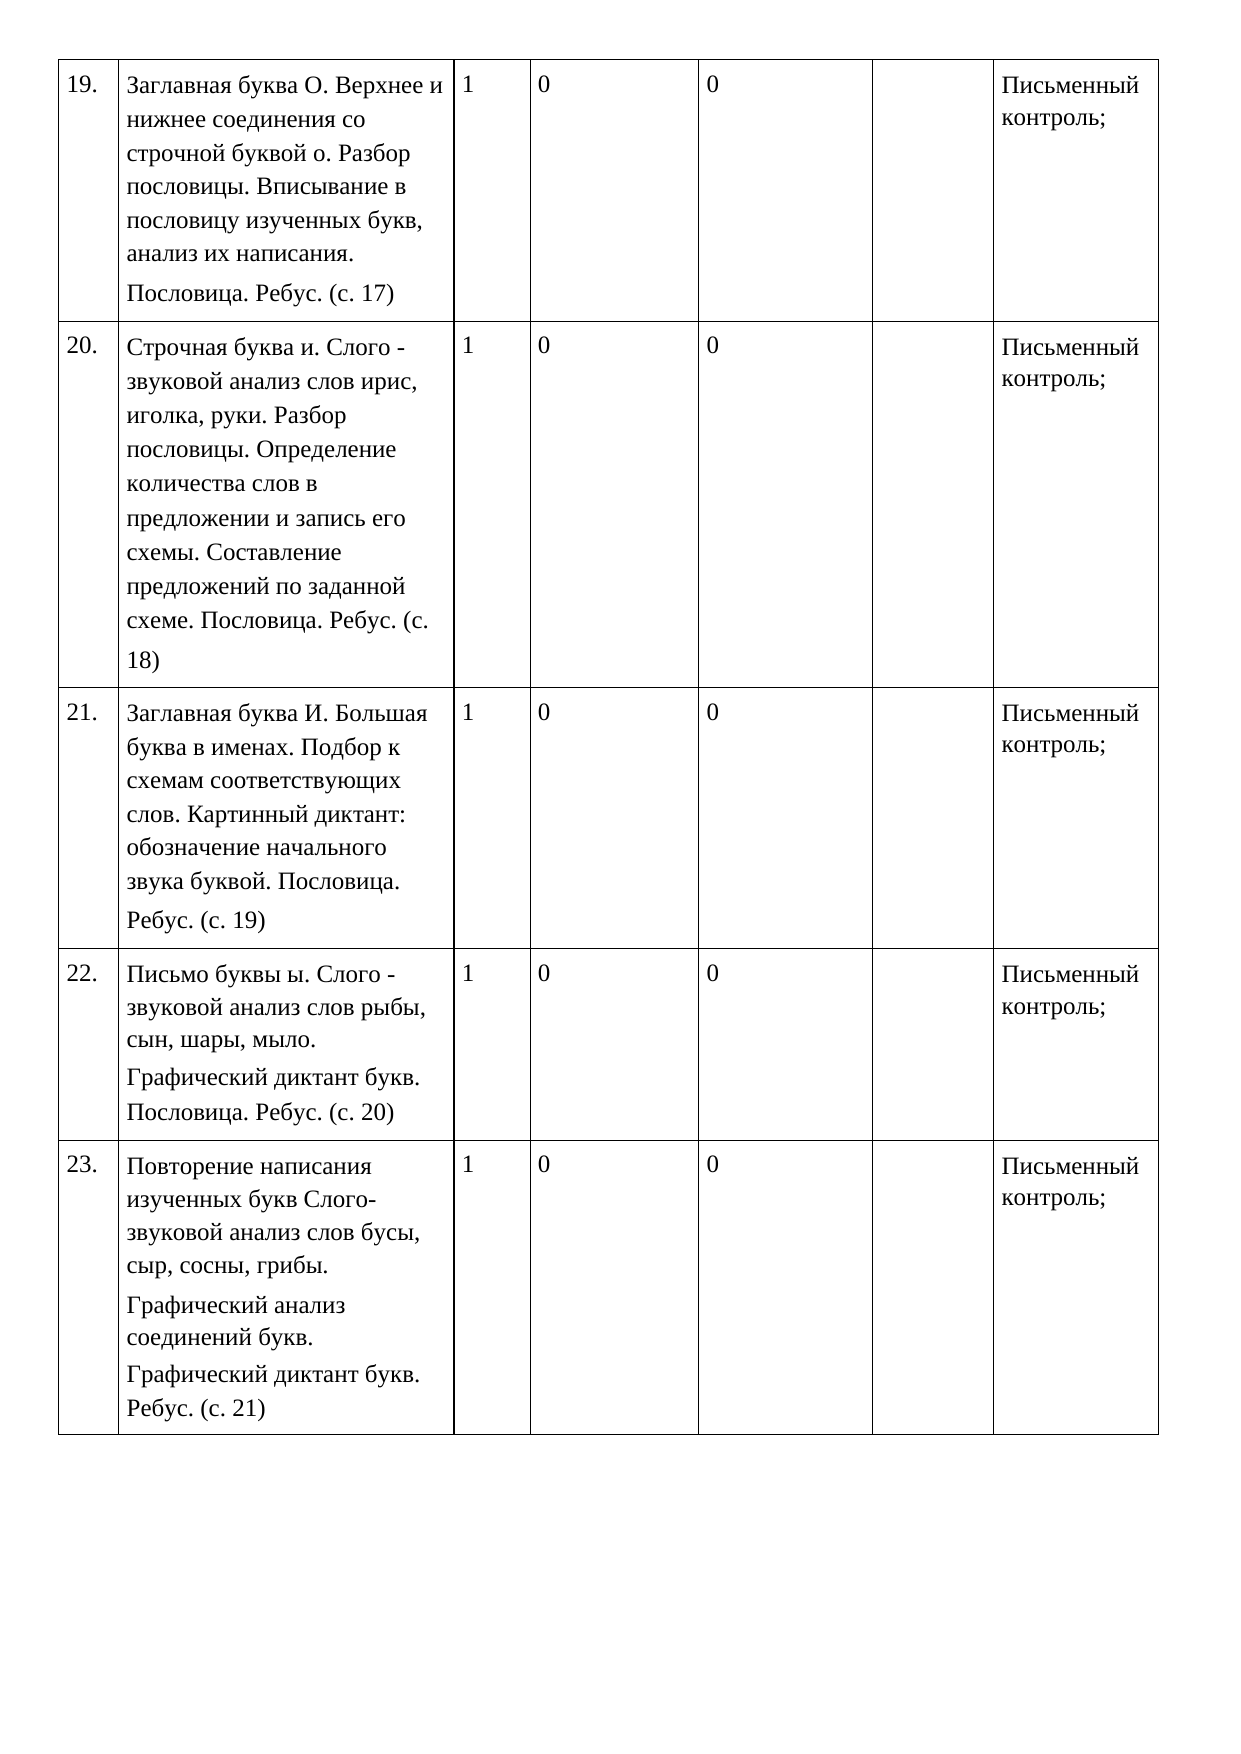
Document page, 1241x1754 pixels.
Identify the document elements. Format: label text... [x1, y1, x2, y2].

table_header 0 [531, 60, 698, 321]
table_cell 0 [699, 688, 872, 948]
table_cell 1 [455, 949, 530, 1139]
table_cell 0 [531, 949, 698, 1139]
table_cell [873, 949, 993, 1139]
table_header 1 [455, 60, 530, 321]
table_cell [873, 688, 993, 948]
table_cell [873, 1141, 993, 1434]
table_cell Письмо буквы ы. Слого - звуковой анализ слов рыбы, сын, шары, мыло. Графический диктант букв. Пословица. Ребус. (с. 20) [119, 949, 453, 1139]
table_cell 0 [531, 322, 698, 687]
table_cell Письменный контроль; [994, 1141, 1158, 1434]
table_cell 1 [455, 688, 530, 948]
table_header 19. [59, 60, 118, 321]
table_cell Письменный контроль; [994, 322, 1158, 687]
table_cell [873, 322, 993, 687]
table_cell 0 [699, 322, 872, 687]
table_cell Повторение написания изученных букв Слого- звуковой анализ слов бусы, сыр, сосны, грибы. Графический анализ соединений букв. Графический диктант букв. Ребус. (с. 21) [119, 1141, 453, 1434]
table_cell 0 [531, 688, 698, 948]
table_header 0 [699, 60, 872, 321]
table_cell 20. [59, 322, 118, 687]
table_header Письменный контроль; [994, 60, 1158, 321]
table_header Заглавная буква О. Верхнее и нижнее соединения со строчной буквой о. Разбор пословицы. Вписывание в пословицу изученных букв, анализ их написания. Пословица. Ребус. (с. 17) [119, 60, 453, 321]
table_cell 22. [59, 949, 118, 1139]
table_cell 21. [59, 688, 118, 948]
table_cell Письменный контроль; [994, 949, 1158, 1139]
table_cell 0 [531, 1141, 698, 1434]
table_cell Письменный контроль; [994, 688, 1158, 948]
table_cell Заглавная буква И. Большая буква в именах. Подбор к схемам соответствующих слов. Картинный диктант: обозначение начального звука буквой. Пословица. Ребус. (с. 19) [119, 688, 453, 948]
table_cell 0 [699, 1141, 872, 1434]
table_cell Строчная буква и. Слого -звуковой анализ слов ирис, иголка, руки. Разбор пословицы. Определение количества слов в предложении и запись его схемы. Составление предложений по заданной схеме. Пословица. Ребус. (с. 18) [119, 322, 453, 687]
table_cell 0 [699, 949, 872, 1139]
table_header [873, 60, 993, 321]
table_cell 23. [59, 1141, 118, 1434]
table_cell 1 [455, 322, 530, 687]
table_cell 1 [455, 1141, 530, 1434]
